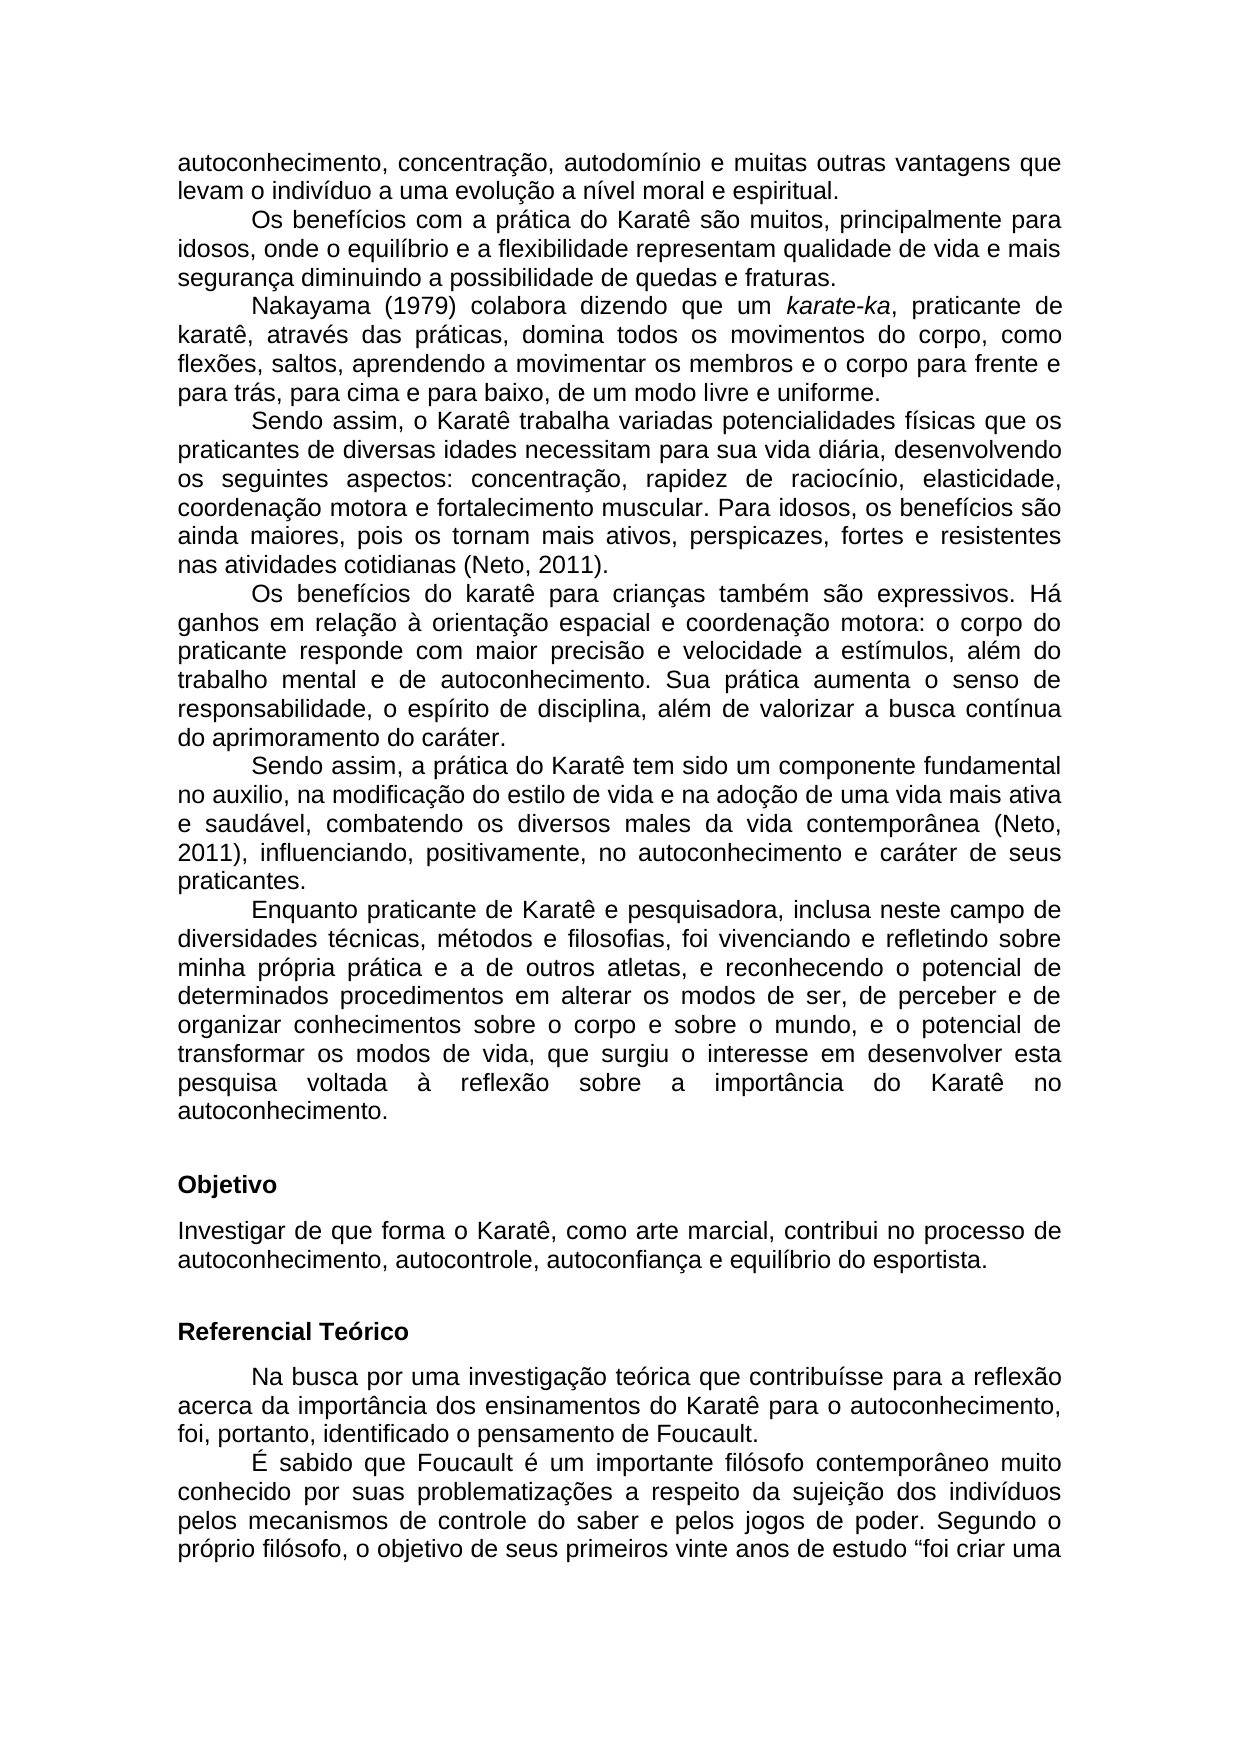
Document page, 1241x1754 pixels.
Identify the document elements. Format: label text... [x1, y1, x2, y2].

text Nakayama (1979) colabora dizendo que um karate-ka, praticante de karatê, através das práticas, domina todos os movimentos do corpo, como flexões, saltos, aprendendo a movimentar os membros e o corpo para frente e para trás, para cima e para baixo, de um modo livre e uniforme. [177, 291, 1063, 406]
text Os benefícios com a prática do Karatê são muitos, principalmente para idosos, onde o equilíbrio e a flexibilidade representam qualidade de vida e mais segurança diminuindo a possibilidade de quedas e fraturas. [177, 205, 1063, 291]
text Objetivo [177, 1171, 1063, 1199]
text Sendo assim, a prática do Karatê tem sido um componente fundamental no auxilio, na modificação do estilo de vida e na adoção de uma vida mais ativa e saudável, combatendo os diversos males da vida contemporânea (Neto, 2011), influenciando, positivamente, no autoconhecimento e caráter de seus praticantes. [177, 751, 1063, 895]
text Sendo assim, o Karatê trabalha variadas potencialidades físicas que os praticantes de diversas idades necessitam para sua vida diária, desenvolvendo os seguintes aspectos: concentração, rapidez de raciocínio, elasticidade, coordenação motora e fortalecimento muscular. Para idosos, os benefícios são ainda maiores, pois os tornam mais ativos, perspicazes, fortes e resistentes nas atividades cotidianas (Neto, 2011). [177, 406, 1063, 579]
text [177, 1448, 1063, 1563]
text Na busca por uma investigação teórica que contribuísse para a reflexão acerca da importância dos ensinamentos do Karatê para o autoconhecimento, foi, portanto, identificado o pensamento de Foucault. [177, 1362, 1063, 1448]
text Os benefícios do karatê para crianças também são expressivos. Há ganhos em relação à orientação espacial e coordenação motora: o corpo do praticante responde com maior precisão e velocidade a estímulos, além do trabalho mental e de autoconhecimento. Sua prática aumenta o senso de responsabilidade, o espírito de disciplina, além de valorizar a busca contínua do aprimoramento do caráter. [177, 579, 1063, 751]
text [177, 148, 1063, 205]
text Enquanto praticante de Karatê e pesquisadora, inclusa neste campo de diversidades técnicas, métodos e filosofias, foi vivenciando e refletindo sobre minha própria prática e a de outros atletas, e reconhecendo o potencial de determinados procedimentos em alterar os modos de ser, de perceber e de organizar conhecimentos sobre o corpo e sobre o mundo, e o potencial de transformar os modos de vida, que surgiu o interesse em desenvolver esta pesquisa voltada à reflexão sobre a importância do Karatê no autoconhecimento. [177, 895, 1063, 1125]
text Referencial Teórico [177, 1316, 1063, 1345]
text Investigar de que forma o Karatê, como arte marcial, contribui no processo de autoconhecimento, autocontrole, autoconfiança e equilíbrio do esportista. [177, 1216, 1063, 1273]
